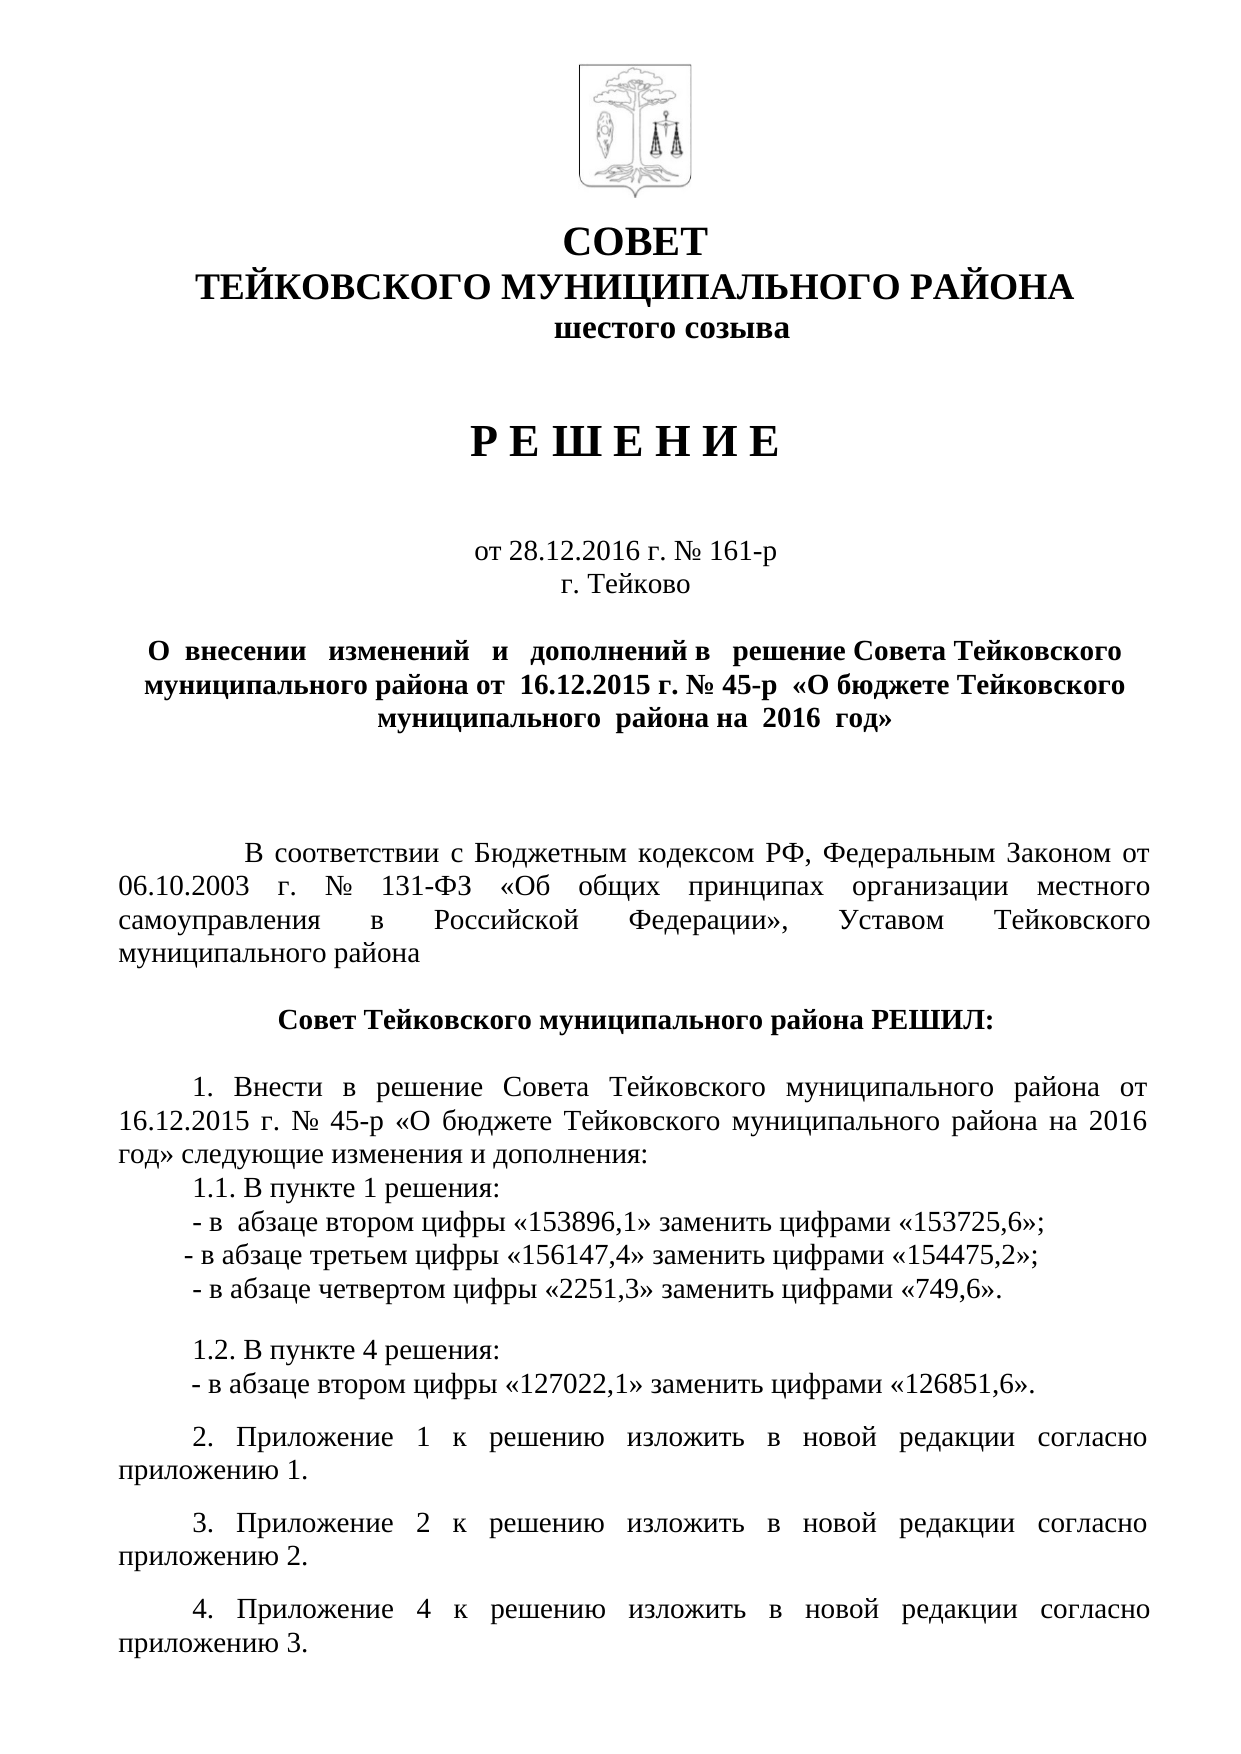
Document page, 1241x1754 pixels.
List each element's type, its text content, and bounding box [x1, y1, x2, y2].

text 1.2. В пункте 4 решения: [118, 1332, 1152, 1366]
text шестого созыва [192, 308, 1152, 346]
text 1.1. В пункте 1 решения: [118, 1170, 1149, 1204]
text СОВЕТ [118, 217, 1152, 264]
text Р Е Ш Е Н И Е [118, 413, 1133, 466]
text 4. Приложение 4 к решению изложить в новой редакции согласно приложению 3. [118, 1591, 1152, 1658]
text 2. Приложение 1 к решению изложить в новой редакции согласно приложению 1. [118, 1419, 1149, 1486]
text 1. Внести в решение Совета Тейковского муниципального района от 16.12.2015 г. № 45-р «О бюджете Тейковского муниципального района на 2016 год» следующие изменения и дополнения: [118, 1069, 1148, 1170]
picture [578, 63, 692, 198]
text г. Тейково [118, 566, 1133, 600]
text В соответствии с Бюджетным кодексом РФ, Федеральным Законом от 06.10.2003 г. № 131-ФЗ «Об общих принципах организации местного самоуправления в Российской Федерации», Уставом Тейковского муниципального района [118, 835, 1152, 969]
text 3. Приложение 2 к решению изложить в новой редакции согласно приложению 2. [118, 1505, 1149, 1572]
text от 28.12.2016 г. № 161-р [118, 533, 1133, 566]
text - в абзаце втором цифры «127022,1» заменить цифрами «126851,6». [118, 1366, 1152, 1399]
text - в абзаце третьем цифры «156147,4» заменить цифрами «154475,2»; [118, 1237, 1152, 1271]
text - в абзаце четвертом цифры «2251,3» заменить цифрами «749,6». [118, 1271, 1149, 1304]
text ТЕЙКОВСКОГО МУНИЦИПАЛЬНОГО РАЙОНА [118, 264, 1152, 308]
text О внесении изменений и дополнений в решение Совета Тейковского муниципального района от 16.12.2015 г. № 45-р «О бюджете Тейковского муниципального района на 2016 год» [118, 633, 1152, 734]
text - в абзаце втором цифры «153896,1» заменить цифрами «153725,6»; [118, 1204, 1149, 1237]
text Совет Тейковского муниципального района РЕШИЛ: [118, 1002, 1148, 1036]
